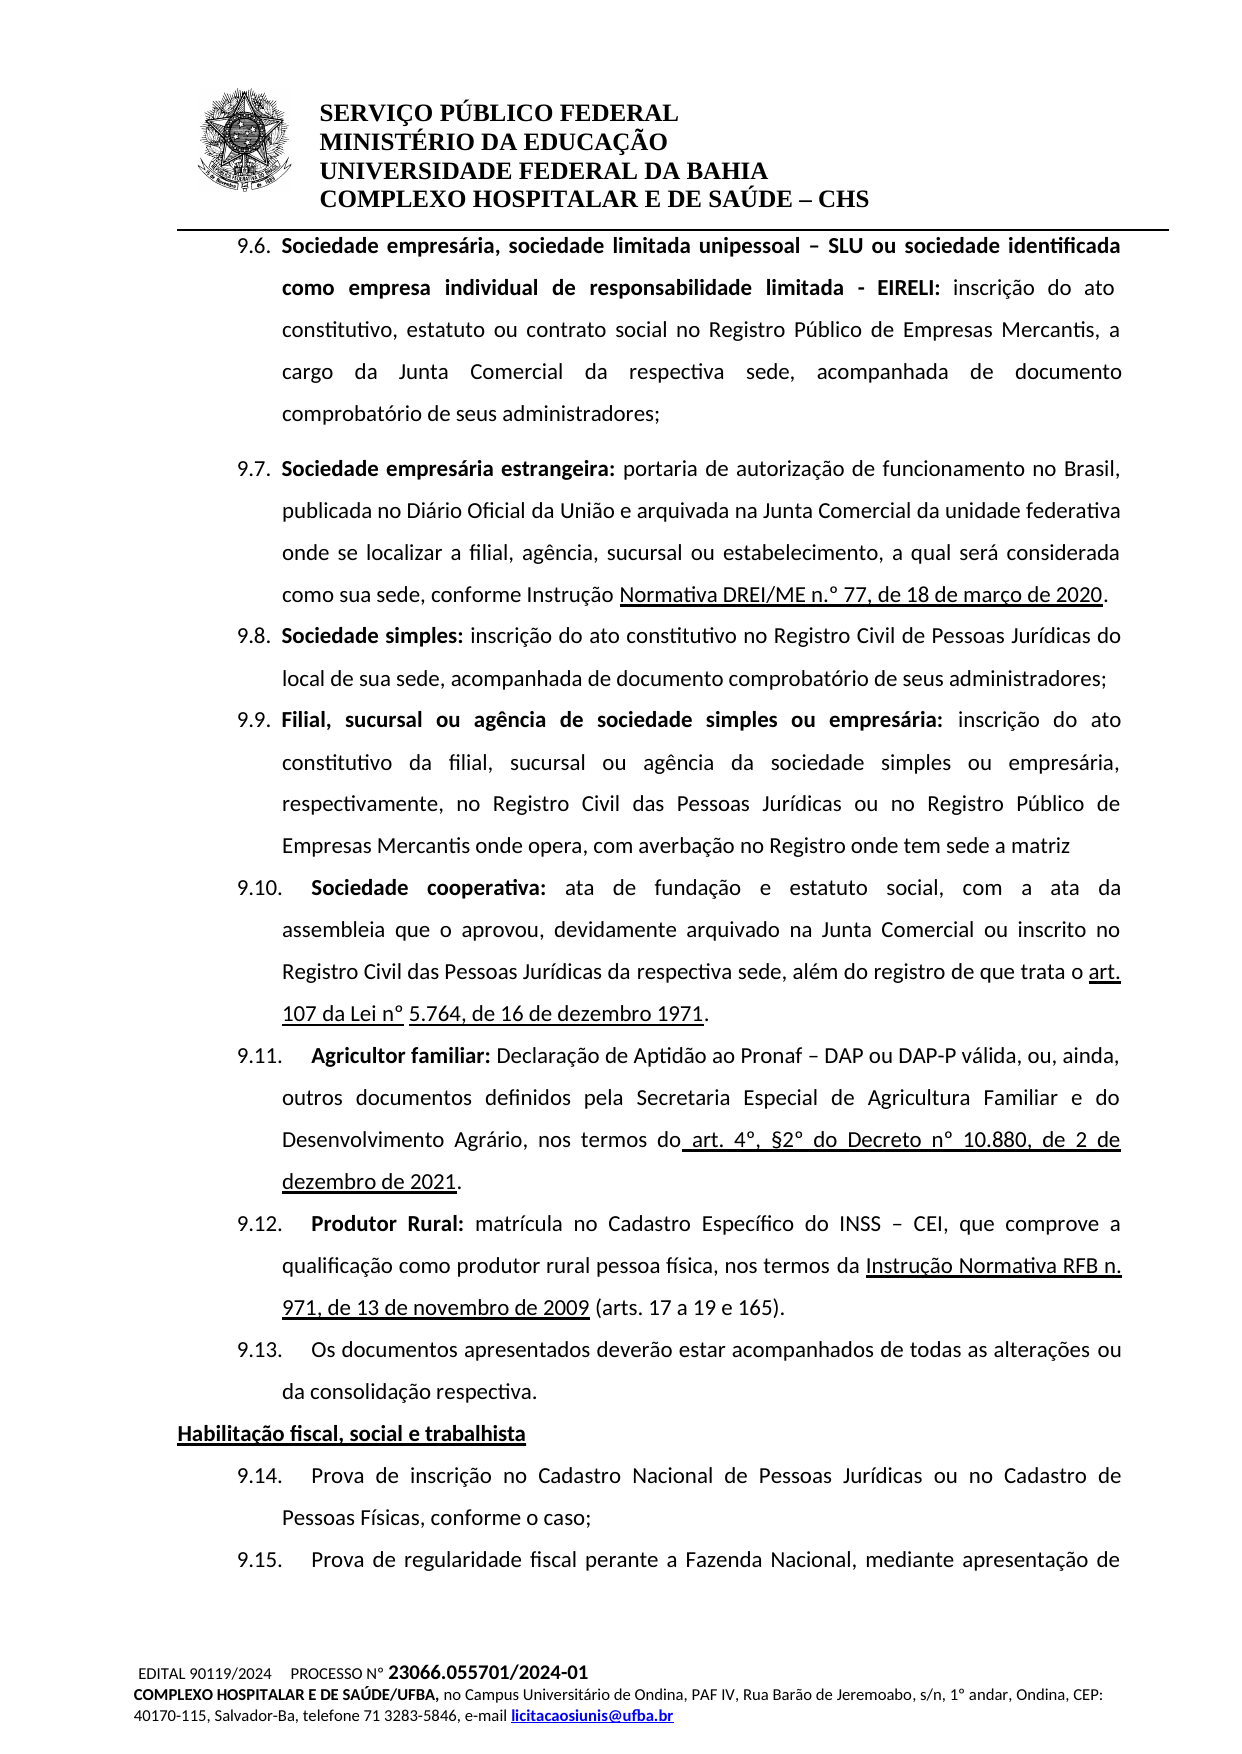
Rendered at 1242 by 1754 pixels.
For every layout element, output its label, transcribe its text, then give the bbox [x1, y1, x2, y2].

list Filial, sucursal ou agência de sociedade simples ou empresária: inscrição do ato constitutivo da filial, sucursal ou agência da sociedade simples ou empresária, respectivamente, no Registro Civil das Pessoas Jurídicas ou no Registro Público de Empresas Mercantis onde opera, com averbação no Registro onde tem sede a matriz [237, 706, 1122, 859]
list Agricultor familiar: Declaração de Aptidão ao Pronaf – DAP ou DAP-P válida, ou, ainda, outros documentos definidos pela Secretaria Especial de Agricultura Familiar e do Desenvolvimento Agrário, nos termos do art. 4º, §2º do Decreto nº 10.880, de 2 de dezembro de 2021. [237, 1041, 1122, 1195]
text Habilitação fiscal, social e trabalhista [177, 1419, 1135, 1447]
list Sociedade empresária, sociedade limitada unipessoal – SLU ou sociedade identificada como empresa individual de responsabilidade limitada - EIRELI: inscrição do ato [237, 231, 1121, 301]
list Prova de inscrição no Cadastro Nacional de Pessoas Jurídicas ou no Cadastro de Pessoas Físicas, conforme o caso; [237, 1461, 1122, 1531]
list Sociedade empresária estrangeira: portaria de autorização de funcionamento no Brasil, publicada no Diário Oficial da União e arquivada na Junta Comercial da unidade federativa onde se localizar a filial, agência, sucursal ou estabelecimento, a qual será considerada como sua sede, conforme Instrução Normativa DREI/ME n.º 77, de 18 de março de 2020. [237, 454, 1122, 608]
list Os documentos apresentados deverão estar acompanhados de todas as alterações ou da consolidação respectiva. [237, 1335, 1121, 1405]
list Sociedade simples: inscrição do ato constitutivo no Registro Civil de Pessoas Jurídicas do local de sua sede, acompanhada de documento comprobatório de seus administradores; [237, 622, 1122, 692]
list Sociedade cooperativa: ata de fundação e estatuto social, com a ata da assembleia que o aprovou, devidamente arquivado na Junta Comercial ou inscrito no Registro Civil das Pessoas Jurídicas da respectiva sede, além do registro de que trata o art. 107 da Lei nº 5.764, de 16 de dezembro 1971. [237, 873, 1122, 1027]
text constitutivo, estatuto ou contrato social no Registro Público de Empresas Mercantis, a cargo da Junta Comercial da respectiva sede, acompanhada de documento comprobatório de seus administradores; [282, 315, 1122, 427]
picture [197, 88, 292, 192]
list Produtor Rural: matrícula no Cadastro Específico do INSS – CEI, que comprove a qualificação como produtor rural pessoa física, nos termos da Instrução Normativa RFB n. 971, de 13 de novembro de 2009 (arts. 17 a 19 e 165). [237, 1209, 1122, 1321]
